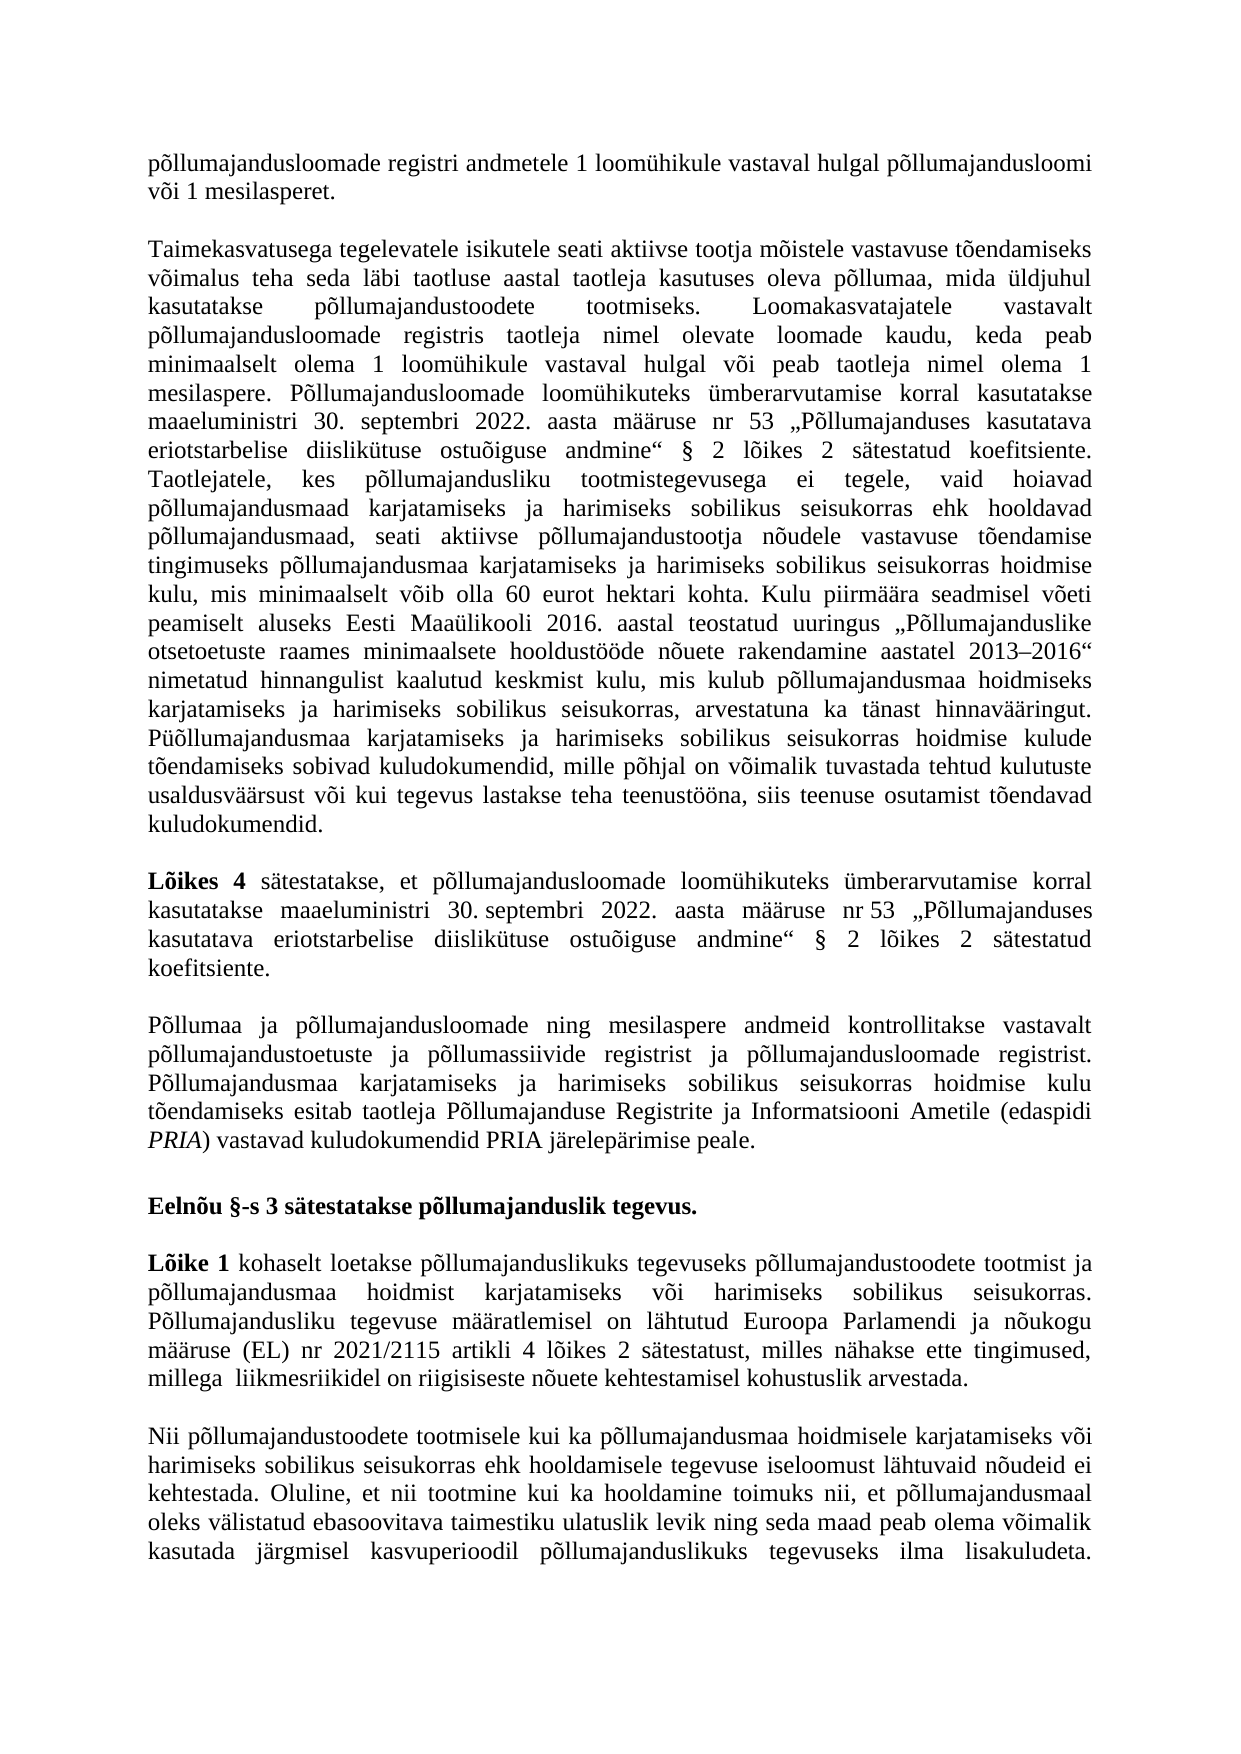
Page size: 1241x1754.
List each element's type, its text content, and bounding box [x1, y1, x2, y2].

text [148, 148, 1093, 205]
text Põllumaa ja põllumajandusloomade ning mesilaspere andmeid kontrollitakse vastavalt põllumajandustoetuste ja põllumassiivide registrist ja põllumajandusloomade registrist. Põllumajandusmaa karjatamiseks ja harimiseks sobilikus seisukorras hoidmise kulu tõendamiseks esitab taotleja Põllumajanduse Registrite ja Informatsiooni Ametile (edaspidi PRIA) vastavad kuludokumendid PRIA järelepärimise peale. [148, 1010, 1093, 1154]
text Lõikes 4 sätestatakse, et põllumajandusloomade loomühikuteks ümberarvutamise korral kasutatakse maaeluministri 30. septembri 2022. aasta määruse nr 53 „Põllumajanduses kasutatava eriotstarbelise diislikütuse ostuõiguse andmine“ § 2 lõikes 2 sätestatud koefitsiente. [148, 866, 1093, 981]
text Taimekasvatusega tegelevatele isikutele seati aktiivse tootja mõistele vastavuse tõendamiseks võimalus teha seda läbi taotluse aastal taotleja kasutuses oleva põllumaa, mida üldjuhul kasutatakse põllumajandustoodete tootmiseks. Loomakasvatajatele vastavalt põllumajandusloomade registris taotleja nimel olevate loomade kaudu, keda peab minimaalselt olema 1 loomühikule vastaval hulgal või peab taotleja nimel olema 1 mesilaspere. Põllumajandusloomade loomühikuteks ümberarvutamise korral kasutatakse maaeluministri 30. septembri 2022. aasta määruse nr 53 „Põllumajanduses kasutatava eriotstarbelise diislikütuse ostuõiguse andmine“ § 2 lõikes 2 sätestatud koefitsiente. Taotlejatele, kes põllumajandusliku tootmistegevusega ei tegele, vaid hoiavad põllumajandusmaad karjatamiseks ja harimiseks sobilikus seisukorras ehk hooldavad põllumajandusmaad, seati aktiivse põllumajandustootja nõudele vastavuse tõendamise tingimuseks põllumajandusmaa karjatamiseks ja harimiseks sobilikus seisukorras hoidmise kulu, mis minimaalselt võib olla 60 eurot hektari kohta. Kulu piirmäära seadmisel võeti peamiselt aluseks Eesti Maaülikooli 2016. aastal teostatud uuringus „Põllumajanduslike otsetoetuste raames minimaalsete hooldustööde nõuete rakendamine aastatel 2013–2016“ nimetatud hinnangulist kaalutud keskmist kulu, mis kulub põllumajandusmaa hoidmiseks karjatamiseks ja harimiseks sobilikus seisukorras, arvestatuna ka tänast hinnavääringut. Püõllumajandusmaa karjatamiseks ja harimiseks sobilikus seisukorras hoidmise kulude tõendamiseks sobivad kuludokumendid, mille põhjal on võimalik tuvastada tehtud kulutuste usaldusväärsust või kui tegevus lastakse teha teenustööna, siis teenuse osutamist tõendavad kuludokumendid. [148, 234, 1093, 838]
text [148, 1421, 1093, 1565]
text Lõike 1 kohaselt loetakse põllumajanduslikuks tegevuseks põllumajandustoodete tootmist ja põllumajandusmaa hoidmist karjatamiseks või harimiseks sobilikus seisukorras. Põllumajandusliku tegevuse määratlemisel on lähtutud Euroopa Parlamendi ja nõukogu määruse (EL) nr 2021/2115 artikli 4 lõikes 2 sätestatust, milles nähakse ette tingimused, millega liikmesriikidel on riigisiseste nõuete kehtestamisel kohustuslik arvestada. [148, 1248, 1093, 1392]
text Eelnõu §-s 3 sätestatakse põllumajanduslik tegevus. [148, 1191, 1093, 1220]
